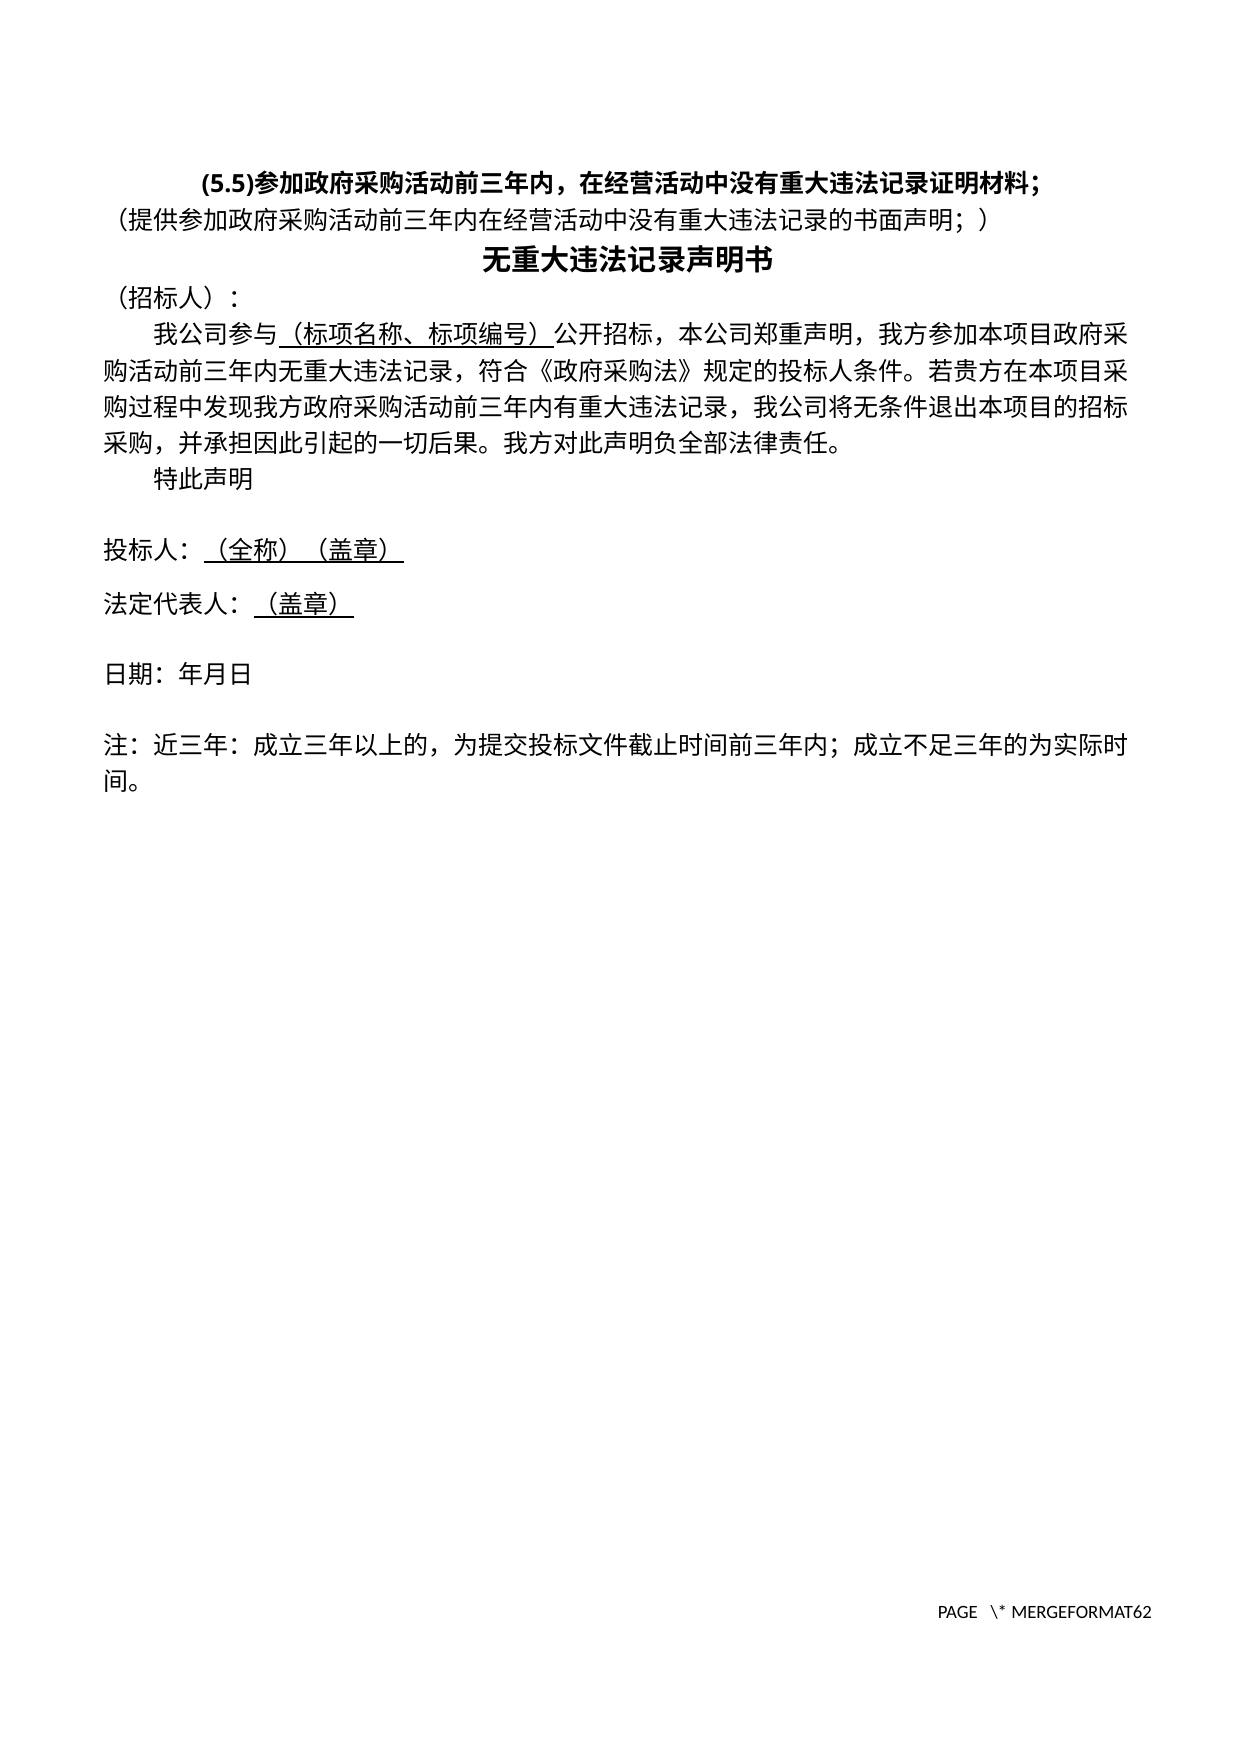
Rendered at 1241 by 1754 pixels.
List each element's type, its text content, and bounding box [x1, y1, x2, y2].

text 无重大违法记录声明书 [103, 236, 1152, 279]
text 日期：年月日 [103, 655, 1152, 691]
text （提供参加政府采购活动前三年内在经营活动中没有重大违法记录的书面声明；） [103, 200, 1152, 236]
text 特此声明 [103, 460, 1152, 496]
text （招标人）： [103, 279, 1152, 315]
text 我公司参与（标项名称、标项编号）公开招标，本公司郑重声明，我方参加本项目政府采购活动前三年内无重大违法记录，符合《政府采购法》规定的投标人条件。若贵方在本项目采购过程中发现我方政府采购活动前三年内有重大违法记录，我公司将无条件退出本项目的招标采购，并承担因此引起的一切后果。我方对此声明负全部法律责任。 [103, 315, 1152, 460]
text 法定代表人：（盖章） [103, 585, 1152, 621]
text 投标人：（全称）（盖章） [103, 530, 1152, 567]
text 注：近三年：成立三年以上的，为提交投标文件截止时间前三年内；成立不足三年的为实际时间。 [103, 725, 1152, 798]
text (5.5)参加政府采购活动前三年内，在经营活动中没有重大违法记录证明材料； [103, 164, 1152, 200]
